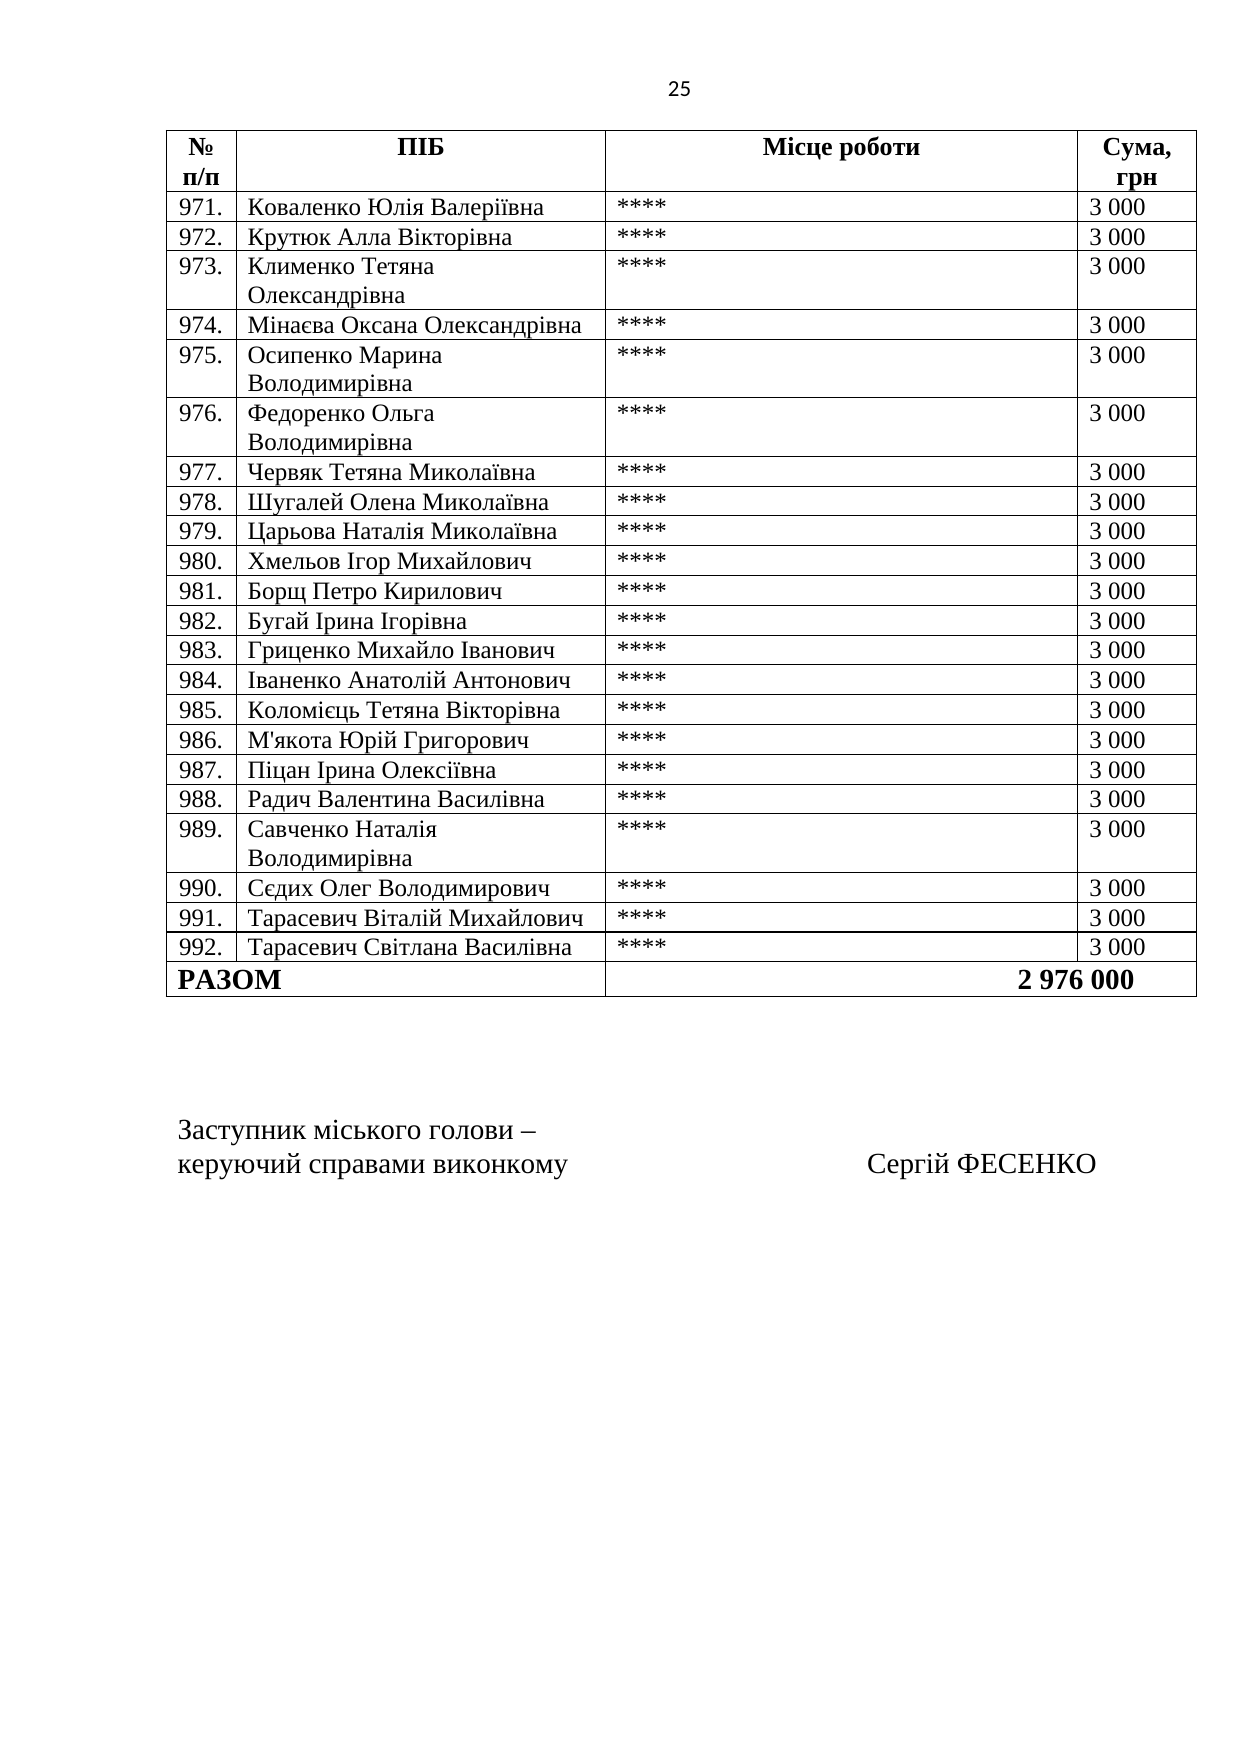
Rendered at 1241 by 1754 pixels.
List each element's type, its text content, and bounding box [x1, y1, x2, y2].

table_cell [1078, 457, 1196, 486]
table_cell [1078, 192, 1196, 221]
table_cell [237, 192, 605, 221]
text Заступник міського голови – [177, 1112, 1181, 1146]
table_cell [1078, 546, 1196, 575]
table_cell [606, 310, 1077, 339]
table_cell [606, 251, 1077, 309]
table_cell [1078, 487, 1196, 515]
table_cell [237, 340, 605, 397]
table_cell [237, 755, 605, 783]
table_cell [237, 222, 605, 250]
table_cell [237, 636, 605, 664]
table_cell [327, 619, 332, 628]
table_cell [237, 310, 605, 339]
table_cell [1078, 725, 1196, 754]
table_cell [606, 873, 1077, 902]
table_header ПІБ [237, 131, 605, 191]
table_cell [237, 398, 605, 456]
table_header Місце роботи [606, 131, 1077, 191]
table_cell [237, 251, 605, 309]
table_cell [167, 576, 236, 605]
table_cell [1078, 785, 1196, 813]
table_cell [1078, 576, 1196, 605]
table_header Сума, грн [1078, 131, 1196, 191]
table_header № п/п [167, 131, 236, 191]
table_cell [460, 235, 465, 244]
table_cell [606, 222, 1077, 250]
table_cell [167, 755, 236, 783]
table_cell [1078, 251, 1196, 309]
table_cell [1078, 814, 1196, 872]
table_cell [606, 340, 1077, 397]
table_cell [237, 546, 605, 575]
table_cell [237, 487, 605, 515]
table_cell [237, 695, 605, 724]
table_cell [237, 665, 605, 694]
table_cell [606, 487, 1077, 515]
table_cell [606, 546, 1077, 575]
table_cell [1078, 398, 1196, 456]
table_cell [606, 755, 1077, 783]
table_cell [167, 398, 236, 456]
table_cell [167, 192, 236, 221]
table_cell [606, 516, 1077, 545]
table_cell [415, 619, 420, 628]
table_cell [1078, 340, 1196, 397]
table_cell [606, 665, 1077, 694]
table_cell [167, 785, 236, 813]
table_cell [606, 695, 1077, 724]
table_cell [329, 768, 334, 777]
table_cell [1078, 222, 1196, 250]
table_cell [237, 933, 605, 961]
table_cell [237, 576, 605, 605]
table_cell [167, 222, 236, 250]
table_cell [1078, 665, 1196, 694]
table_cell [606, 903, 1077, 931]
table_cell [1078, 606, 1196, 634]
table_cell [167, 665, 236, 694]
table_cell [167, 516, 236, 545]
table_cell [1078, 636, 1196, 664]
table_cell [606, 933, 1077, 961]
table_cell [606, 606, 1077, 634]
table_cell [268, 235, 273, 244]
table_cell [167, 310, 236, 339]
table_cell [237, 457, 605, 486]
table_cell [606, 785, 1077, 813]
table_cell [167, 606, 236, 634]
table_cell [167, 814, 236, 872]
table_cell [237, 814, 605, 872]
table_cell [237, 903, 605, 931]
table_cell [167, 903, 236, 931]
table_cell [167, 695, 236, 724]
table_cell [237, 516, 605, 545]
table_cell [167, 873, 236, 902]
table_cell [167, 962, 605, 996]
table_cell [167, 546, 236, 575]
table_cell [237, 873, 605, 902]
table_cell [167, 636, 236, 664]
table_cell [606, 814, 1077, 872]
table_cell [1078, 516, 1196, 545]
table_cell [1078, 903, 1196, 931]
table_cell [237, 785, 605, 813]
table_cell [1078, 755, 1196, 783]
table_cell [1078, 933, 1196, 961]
text керуючий справами виконкому Сергій ФЕСЕНКО [177, 1146, 1181, 1179]
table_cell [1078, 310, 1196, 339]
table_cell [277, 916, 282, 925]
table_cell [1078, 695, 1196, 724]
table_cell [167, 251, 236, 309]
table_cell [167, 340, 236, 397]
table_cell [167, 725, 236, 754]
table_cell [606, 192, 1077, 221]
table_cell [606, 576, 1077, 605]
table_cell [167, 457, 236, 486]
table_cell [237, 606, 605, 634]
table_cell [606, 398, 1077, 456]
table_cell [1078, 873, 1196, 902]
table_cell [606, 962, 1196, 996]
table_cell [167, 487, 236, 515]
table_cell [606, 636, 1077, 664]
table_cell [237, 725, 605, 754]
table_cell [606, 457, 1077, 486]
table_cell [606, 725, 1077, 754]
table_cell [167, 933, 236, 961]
